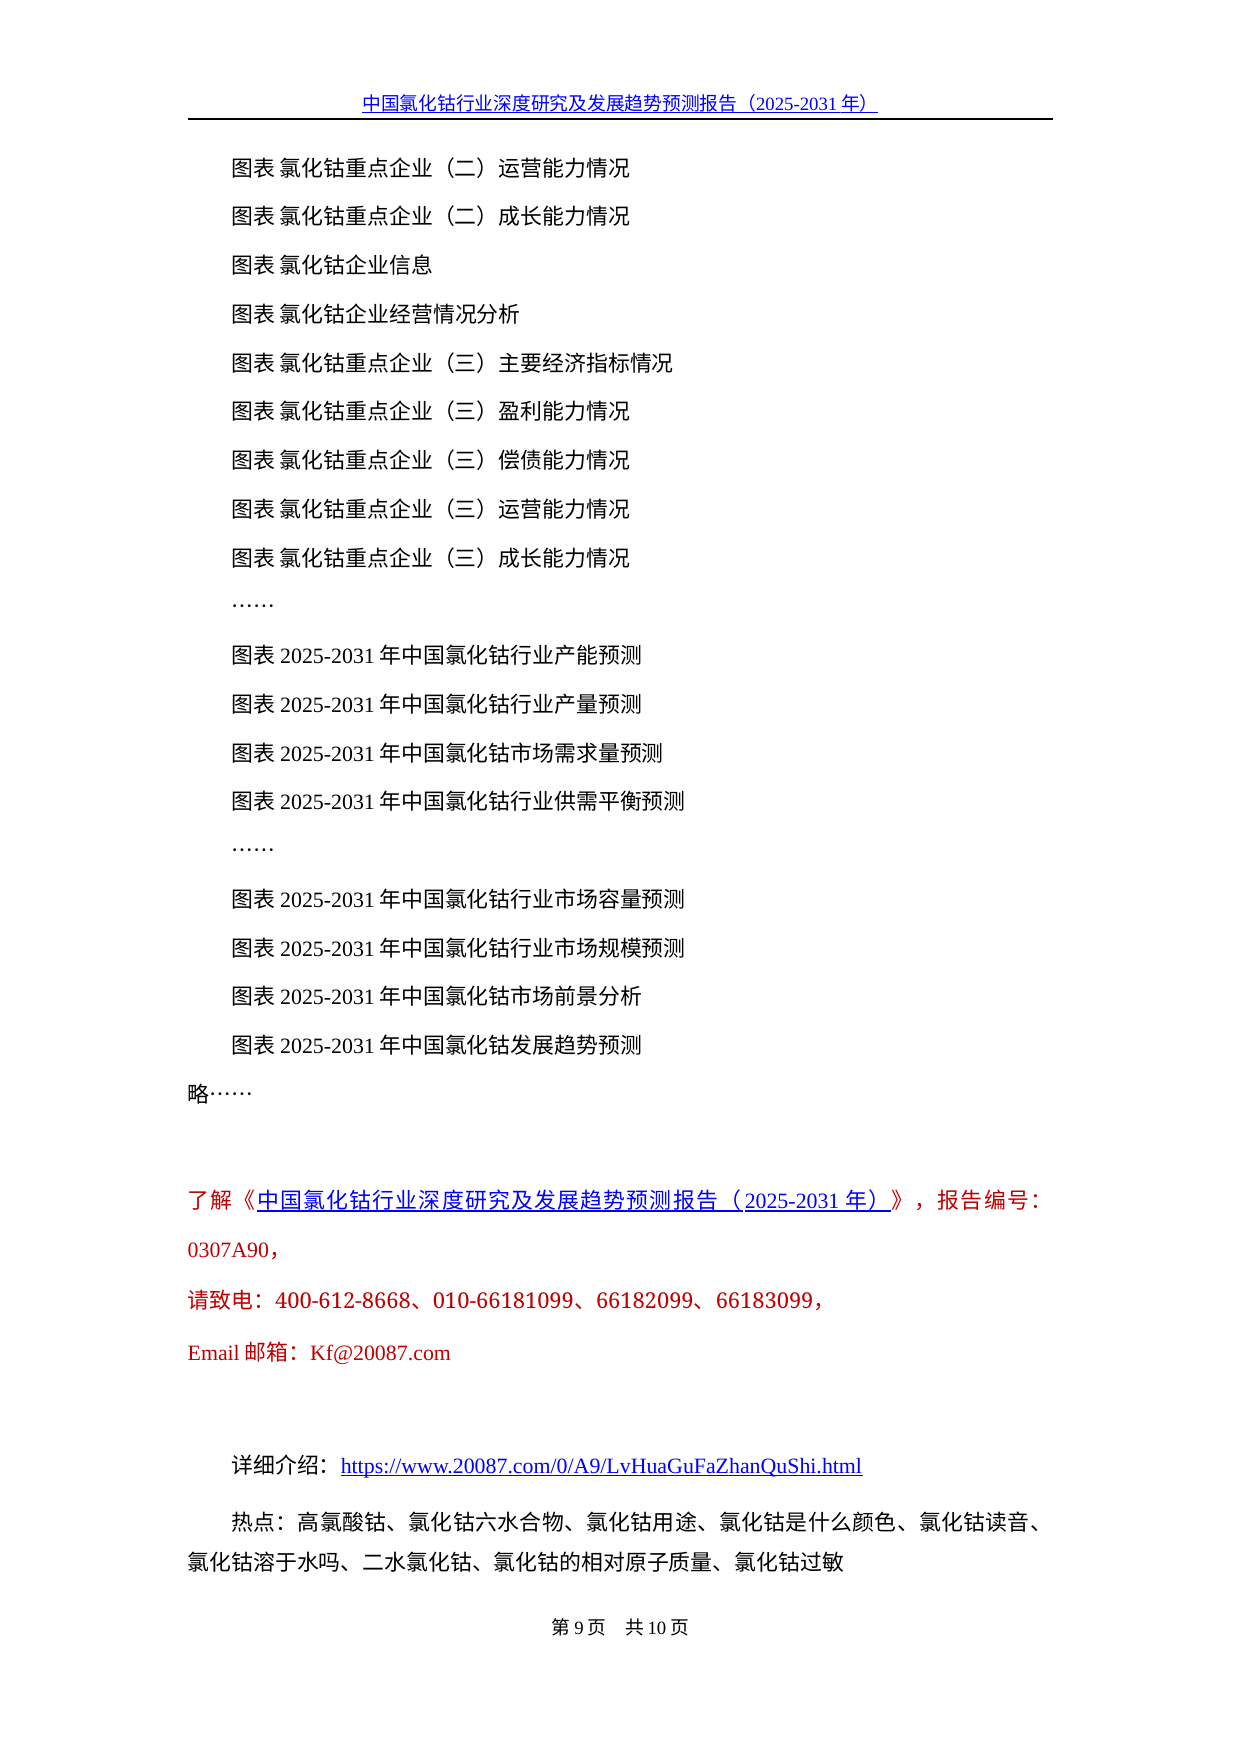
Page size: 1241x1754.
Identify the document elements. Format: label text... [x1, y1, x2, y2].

text 请致电：400-612-8668、010-66181099、66182099、66183099， [187, 1283, 1053, 1316]
text 了解《中国氯化钴行业深度研究及发展趋势预测报告（2025-2031年）》，报告编号：0307A90， [187, 1183, 1053, 1264]
text 详细介绍：https://www.20087.com/0/A9/LvHuaGuFaZhanQuShi.html [187, 1448, 1053, 1480]
text Email邮箱：Kf@20087.com [187, 1335, 1053, 1367]
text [187, 150, 1053, 1109]
text 热点：高氯酸钴、氯化钴六水合物、氯化钴用途、氯化钴是什么颜色、氯化钴读音、氯化钴溶于水吗、二水氯化钴、氯化钴的相对原子质量、氯化钴过敏 [187, 1504, 1053, 1577]
